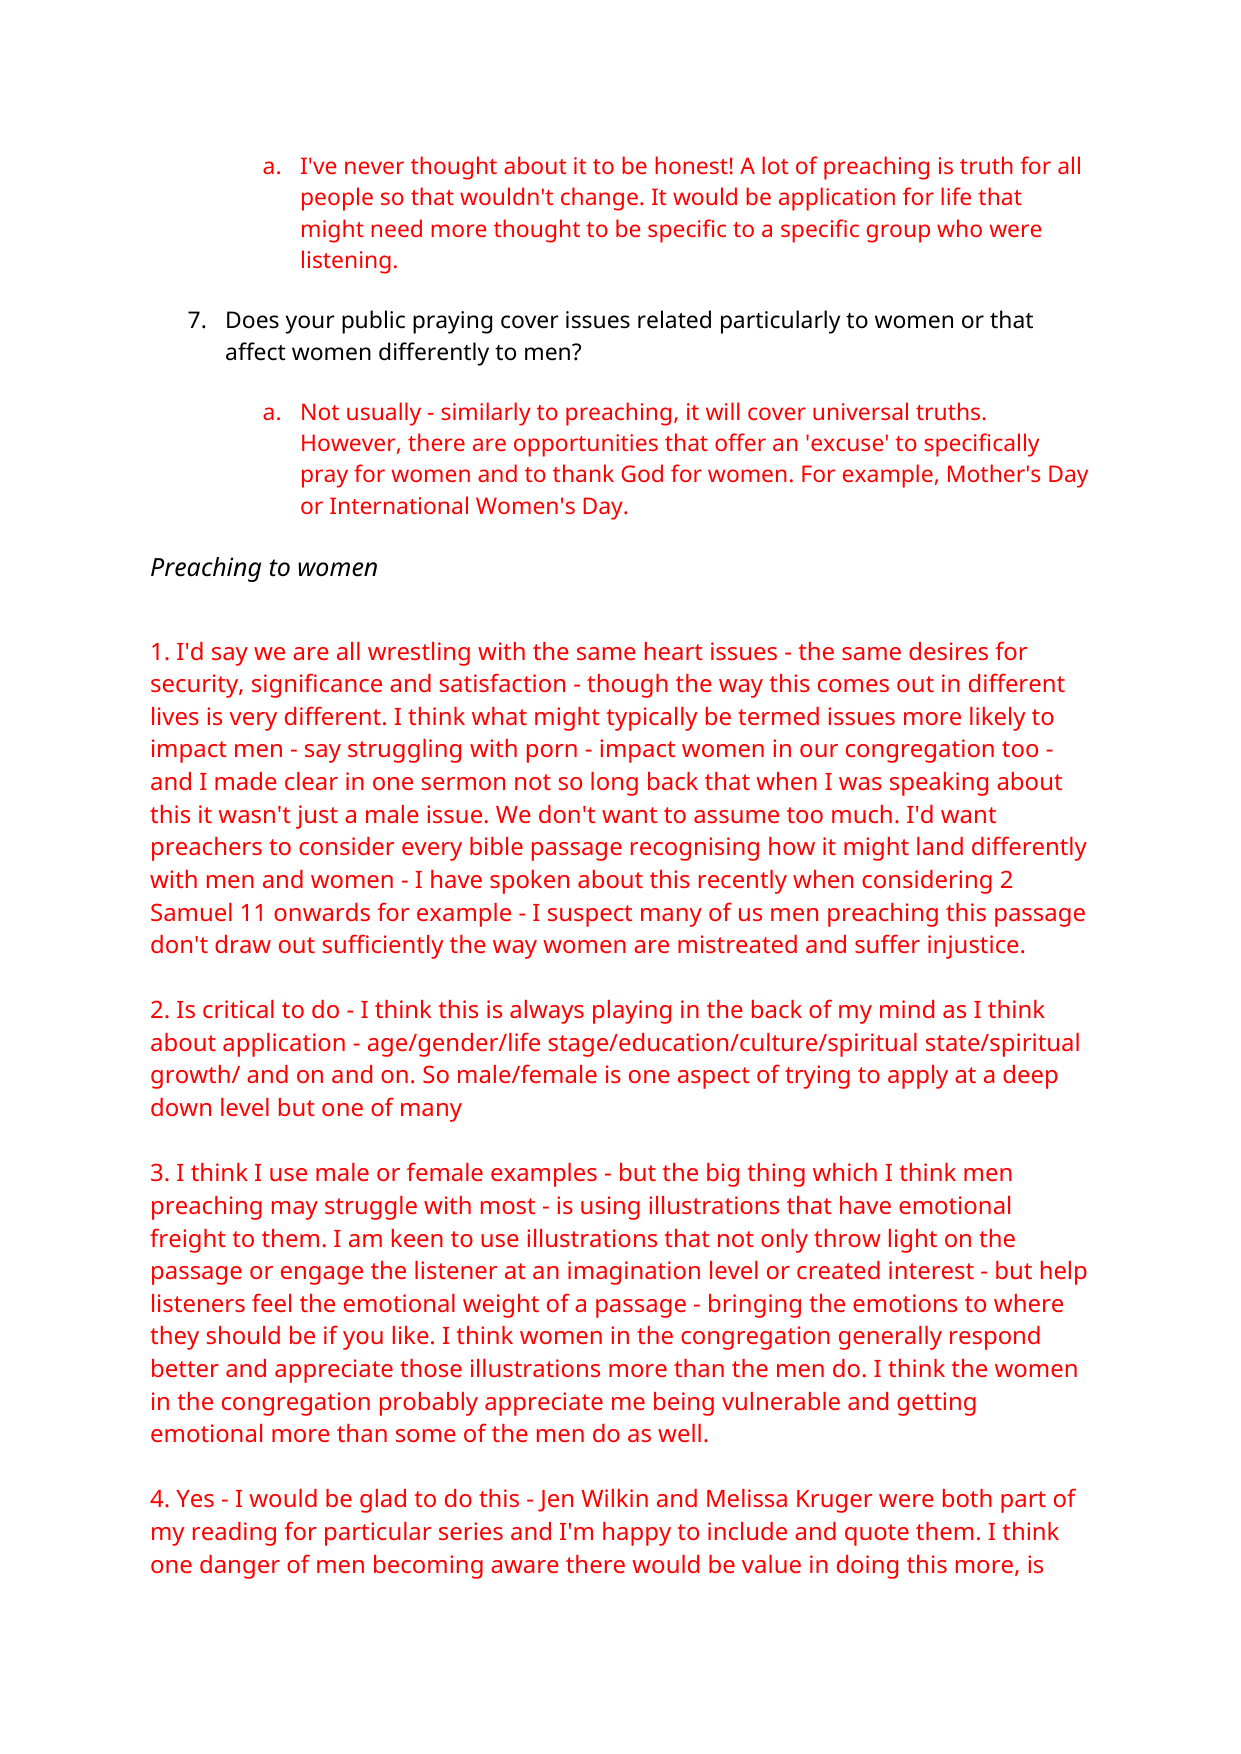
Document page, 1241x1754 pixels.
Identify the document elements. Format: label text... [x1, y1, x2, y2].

text 3. I think I use male or female examples - but the big thing which I think men preaching may struggle with most - is using illustrations that have emotional freight to them. I am keen to use illustrations that not only throw light on the passage or engage the listener at an imagination level or created interest - but help listeners feel the emotional weight of a passage - bringing the emotions to where they should be if you like. I think women in the congregation generally respond better and appreciate those illustrations more than the men do. I think the women in the congregation probably appreciate me being vulnerable and getting emotional more than some of the men do as well. [150, 1156, 1090, 1449]
text Preaching to women [150, 550, 1090, 584]
text 2. Is critical to do - I think this is always playing in the back of my mind as I think about application - age/gender/life stage/education/culture/spiritual state/spiritual growth/ and on and on. So male/female is one aspect of trying to apply at a deep down level but one of many [150, 993, 1090, 1123]
text 1. I'd say we are all wrestling with the same heart issues - the same desires for security, significance and satisfaction - though the way this comes out in different lives is very different. I think what might typically be termed issues more likely to impact men - say struggling with porn - impact women in our congregation too - and I made clear in one sermon not so long back that when I was speaking about this it wasn't just a male issue. We don't want to assume too much. I'd want preachers to consider every bible passage recognising how it might land differently with men and women - I have spoken about this recently when considering 2 Samuel 11 onwards for example - I suspect many of us men preaching this passage don't draw out sufficiently the way women are mistreated and suffer injustice. [150, 634, 1090, 961]
list I've never thought about it to be honest! A lot of preaching is truth for all people so that wouldn't change. It would be application for life that might need more thought to be specific to a specific group who were listening. [262, 150, 1090, 275]
list Does your public praying cover issues related particularly to women or that affect women differently to men? [187, 304, 1090, 367]
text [150, 1482, 1090, 1580]
list Not usually - similarly to preaching, it will cover universal truths. However, there are opportunities that offer an 'excuse' to specifically pray for women and to thank God for women. For example, Mother's Day or International Women's Day. [262, 396, 1090, 521]
